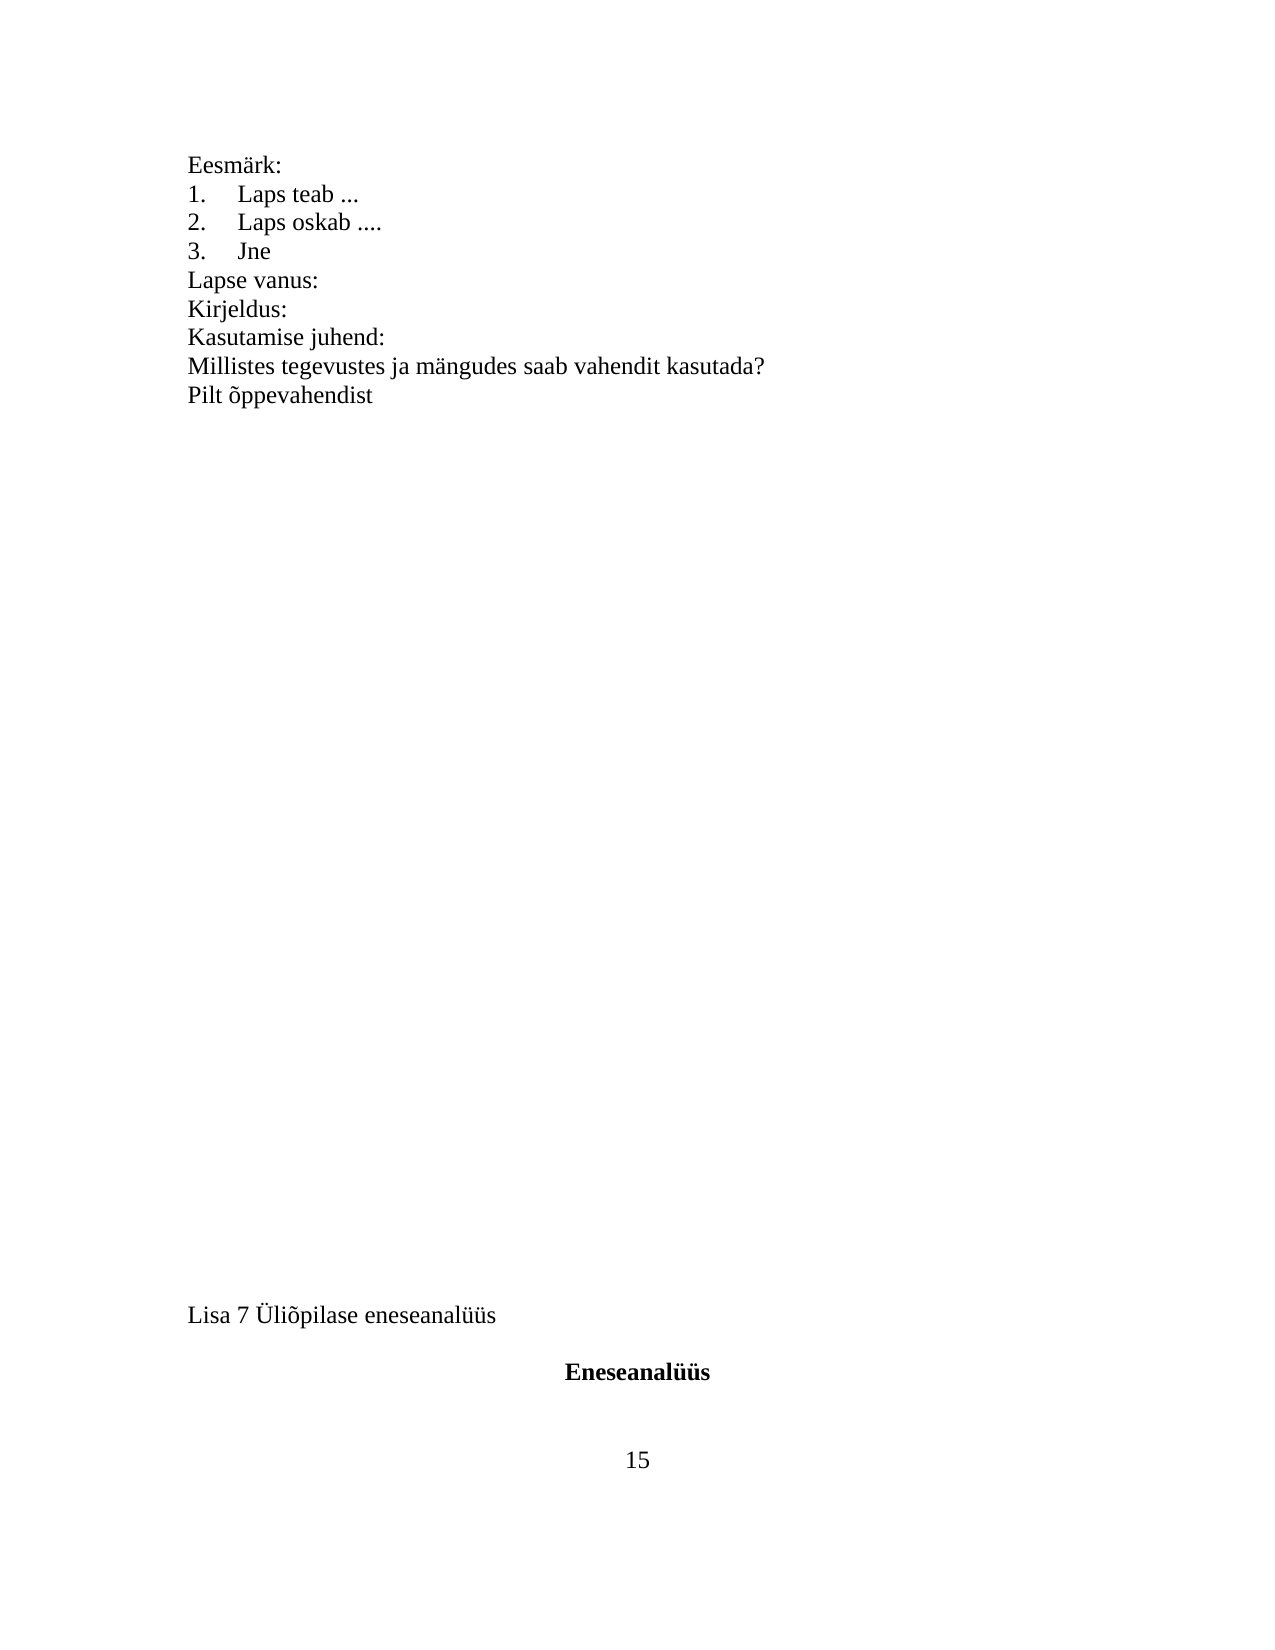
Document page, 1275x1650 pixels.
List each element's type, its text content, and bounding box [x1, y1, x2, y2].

text 1. Laps teab ... [187, 179, 1087, 207]
text Millistes tegevustes ja mängudes saab vahendit kasutada? [187, 351, 1087, 380]
text Eesmärk: [187, 150, 1087, 179]
text Pilt õppevahendist [187, 380, 1087, 409]
text 3. Jne [187, 236, 1087, 265]
text Eneseanalüüs [187, 1357, 1087, 1386]
text Lapse vanus: [187, 265, 1087, 294]
text Kasutamise juhend: [187, 322, 1087, 351]
text Kirjeldus: [187, 294, 1087, 322]
text Lisa 7 Üliõpilase eneseanalüüs [187, 1300, 1087, 1329]
text 2. Laps oskab .... [187, 207, 1087, 236]
